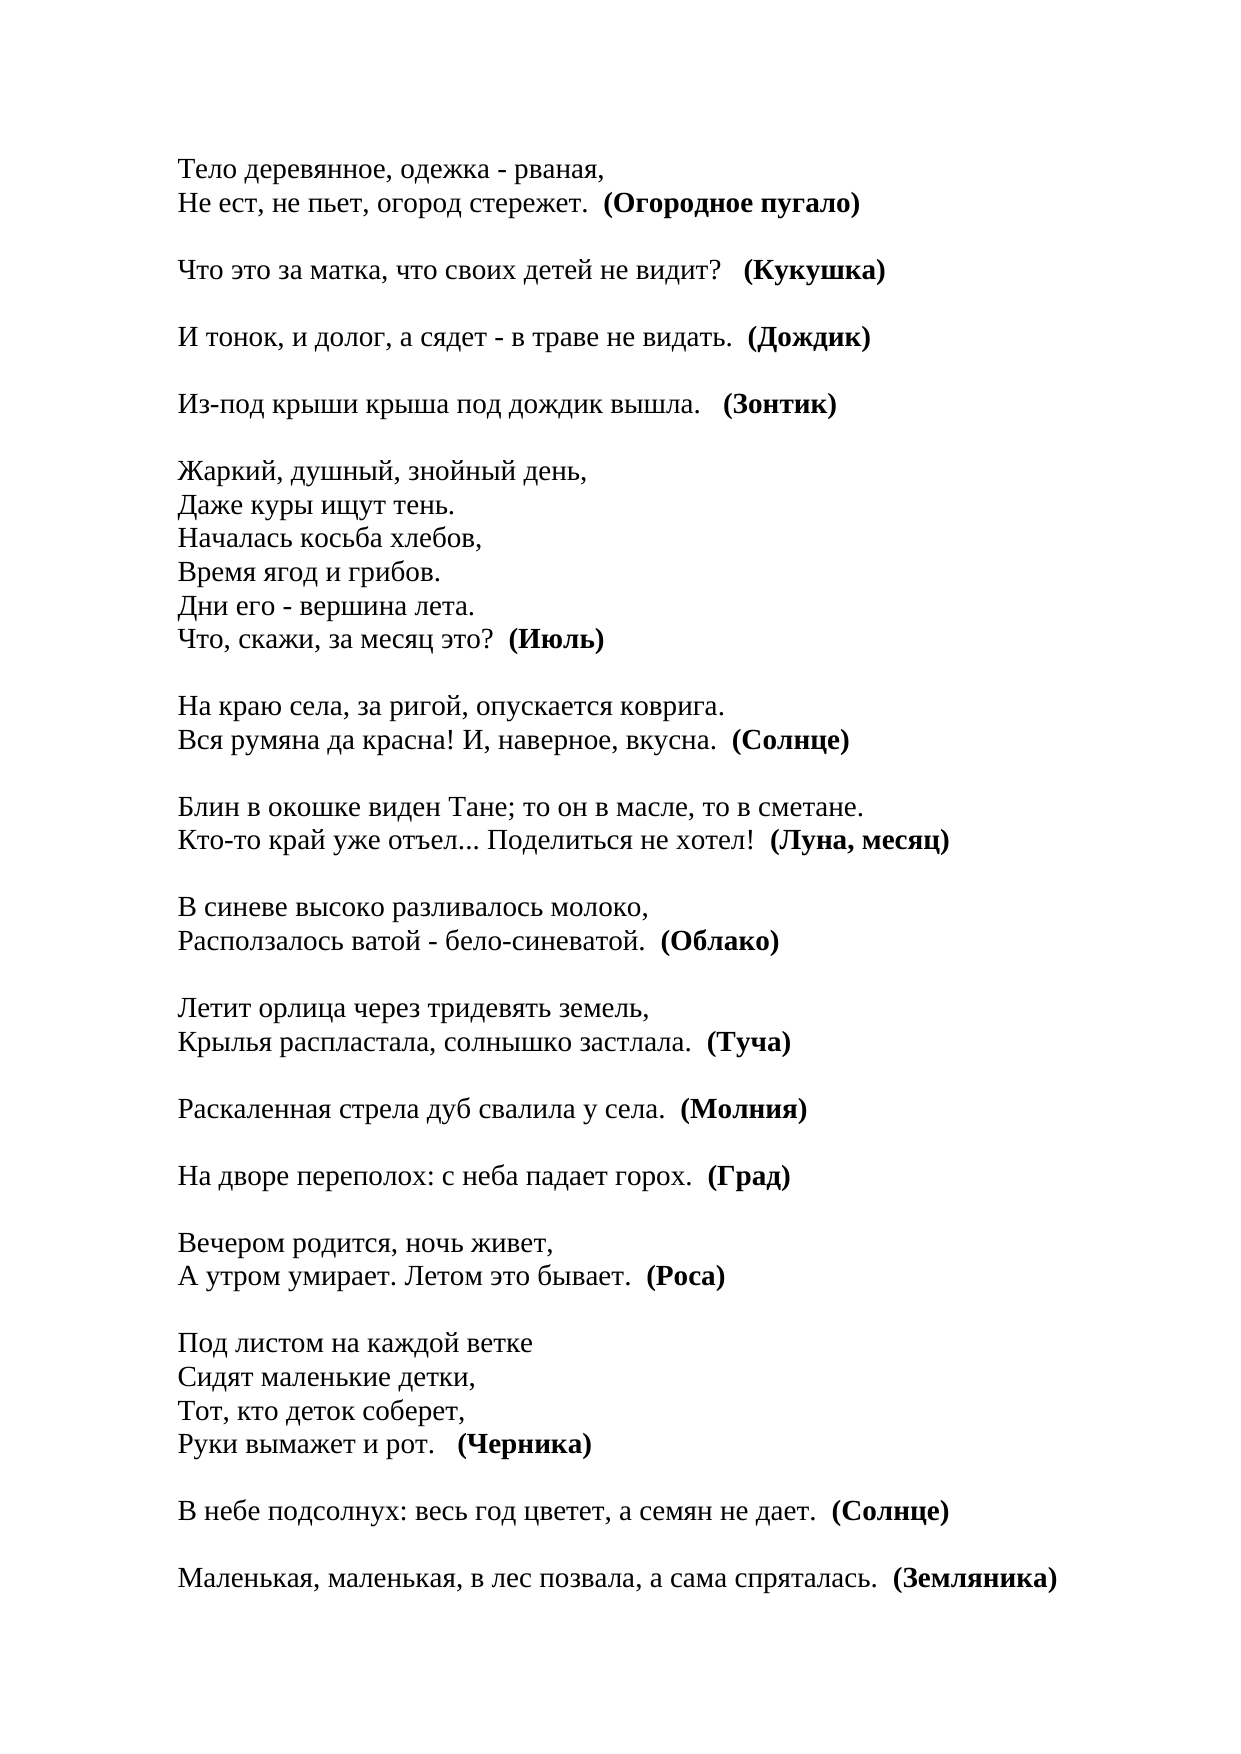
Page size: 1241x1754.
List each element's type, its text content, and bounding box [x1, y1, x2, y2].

text Под листом на каждой ветке [177, 1326, 1152, 1359]
text Даже куры ищут тень. [177, 487, 1152, 521]
text Сидят маленькие детки, [177, 1359, 1152, 1393]
text Крылья распластала, солнышко застлала. (Туча) [177, 1024, 1152, 1057]
text Не ест, не пьет, огород стережет. (Огородное пугало) [177, 185, 1152, 219]
text На дворе переполох: с неба падает горох. (Град) [177, 1158, 1152, 1191]
text Летит орлица через тридевять земель, [177, 990, 1152, 1024]
text В небе подсолнух: весь год цветет, а семян не дает. (Солнце) [177, 1493, 1152, 1527]
text На краю села, за ригой, опускается коврига. [177, 688, 1152, 722]
text Из-под крыши крыша под дождик вышла. (Зонтик) [177, 386, 1152, 420]
text Дни его - вершина лета. [177, 588, 1152, 621]
text Блин в окошке виден Тане; то он в масле, то в сметане. [177, 789, 1152, 822]
text В синеве высоко разливалось молоко, [177, 889, 1152, 923]
text Вся румяна да красна! И, наверное, вкусна. (Солнце) [177, 722, 1152, 755]
text Вечером родится, ночь живет, [177, 1225, 1152, 1258]
text Тело деревянное, одежка - рваная, [177, 152, 1152, 185]
text Раскаленная стрела дуб свалила у села. (Молния) [177, 1091, 1152, 1124]
text Руки вымажет и рот. (Черника) [177, 1426, 1152, 1460]
text А утром умирает. Летом это бывает. (Роса) [177, 1258, 1152, 1292]
text Маленькая, маленькая, в лес позвала, а сама спряталась. (Земляника) [177, 1560, 1152, 1594]
text Жаркий, душный, знойный день, [177, 453, 1152, 487]
text Что это за матка, что своих детей не видит? (Кукушка) [177, 252, 1152, 286]
text И тонок, и долог, а сядет - в траве не видать. (Дождик) [177, 319, 1152, 353]
text Началась косьба хлебов, [177, 521, 1152, 554]
text Тот, кто деток соберет, [177, 1393, 1152, 1426]
text Расползалось ватой - бело-синеватой. (Облако) [177, 923, 1152, 957]
text Что, скажи, за месяц это? (Июль) [177, 621, 1152, 655]
text Кто-то край уже отъел... Поделиться не хотел! (Луна, месяц) [177, 822, 1152, 856]
text Время ягод и грибов. [177, 554, 1152, 588]
